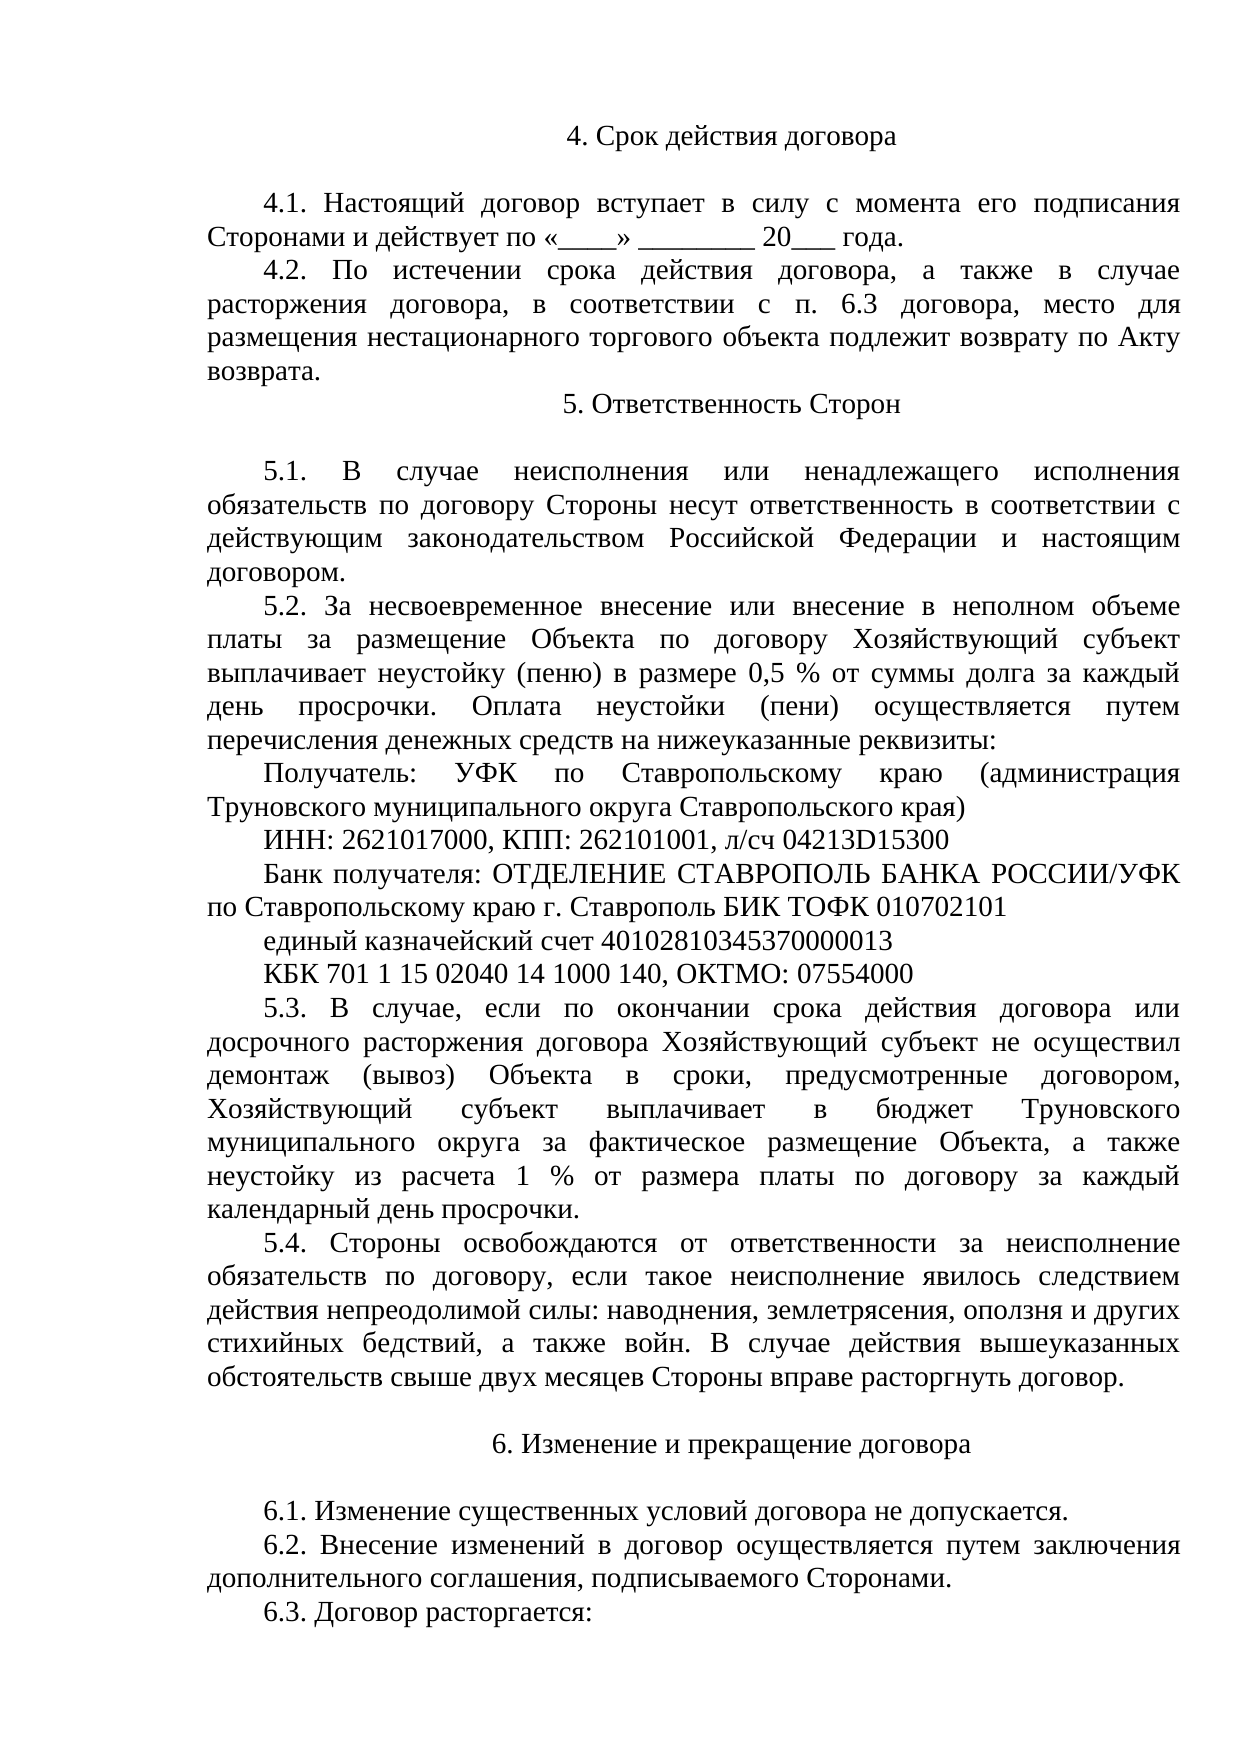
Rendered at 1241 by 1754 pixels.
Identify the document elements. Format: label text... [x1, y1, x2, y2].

text 6.2. Внесение изменений в договор осуществляется путем заключения дополнительного соглашения, подписываемого Сторонами. [207, 1527, 1181, 1594]
text Получатель: УФК по Ставропольскому краю (администрация Труновского муниципального округа Ставропольского края) [207, 755, 1181, 822]
text КБК 701 1 15 02040 14 1000 140, ОКТМО: 07554000 [207, 957, 1181, 990]
text 5.4. Стороны освобождаются от ответственности за неисполнение обязательств по договору, если такое неисполнение явилось следствием действия непреодолимой силы: наводнения, землетрясения, оползня и других стихийных бедствий, а также войн. В случае действия вышеуказанных обстоятельств свыше двух месяцев Стороны вправе расторгнуть договор. [207, 1225, 1181, 1393]
text 4. Срок действия договора [207, 118, 1181, 152]
text 4.1. Настоящий договор вступает в силу с момента его подписания Сторонами и действует по «____» ________ 20___ года. [207, 185, 1181, 252]
text ИНН: 2621017000, КПП: 262101001, л/сч 04213D15300 [207, 822, 1181, 856]
text 5.1. В случае неисполнения или ненадлежащего исполнения обязательств по договору Стороны несут ответственность в соответствии с действующим законодательством Российской Федерации и настоящим договором. [207, 453, 1181, 588]
text 6.1. Изменение существенных условий договора не допускается. [207, 1493, 1181, 1527]
text единый казначейский счет 40102810345370000013 [207, 923, 1181, 957]
text 6. Изменение и прекращение договора [207, 1426, 1181, 1460]
text 5.3. В случае, если по окончании срока действия договора или досрочного расторжения договора Хозяйствующий субъект не осуществил демонтаж (вывоз) Объекта в сроки, предусмотренные договором, Хозяйствующий субъект выплачивает в бюджет Труновского муниципального округа за фактическое размещение Объекта, а также неустойку из расчета 1 % от размера платы по договору за каждый календарный день просрочки. [207, 990, 1181, 1225]
text 4.2. По истечении срока действия договора, а также в случае расторжения договора, в соответствии с п. 6.3 договора, место для размещения нестационарного торгового объекта подлежит возврату по Акту возврата. [207, 252, 1181, 386]
text 6.3. Договор расторгается: [207, 1594, 1181, 1627]
text Банк получателя: ОТДЕЛЕНИЕ СТАВРОПОЛЬ БАНКА РОССИИ/УФК по Ставропольскому краю г. Ставрополь БИК ТОФК 010702101 [207, 856, 1181, 923]
text 5. Ответственность Сторон [207, 386, 1181, 420]
text 5.2. За несвоевременное внесение или внесение в неполном объеме платы за размещение Объекта по договору Хозяйствующий субъект выплачивает неустойку (пеню) в размере 0,5 % от суммы долга за каждый день просрочки. Оплата неустойки (пени) осуществляется путем перечисления денежных средств на нижеуказанные реквизиты: [207, 588, 1181, 755]
